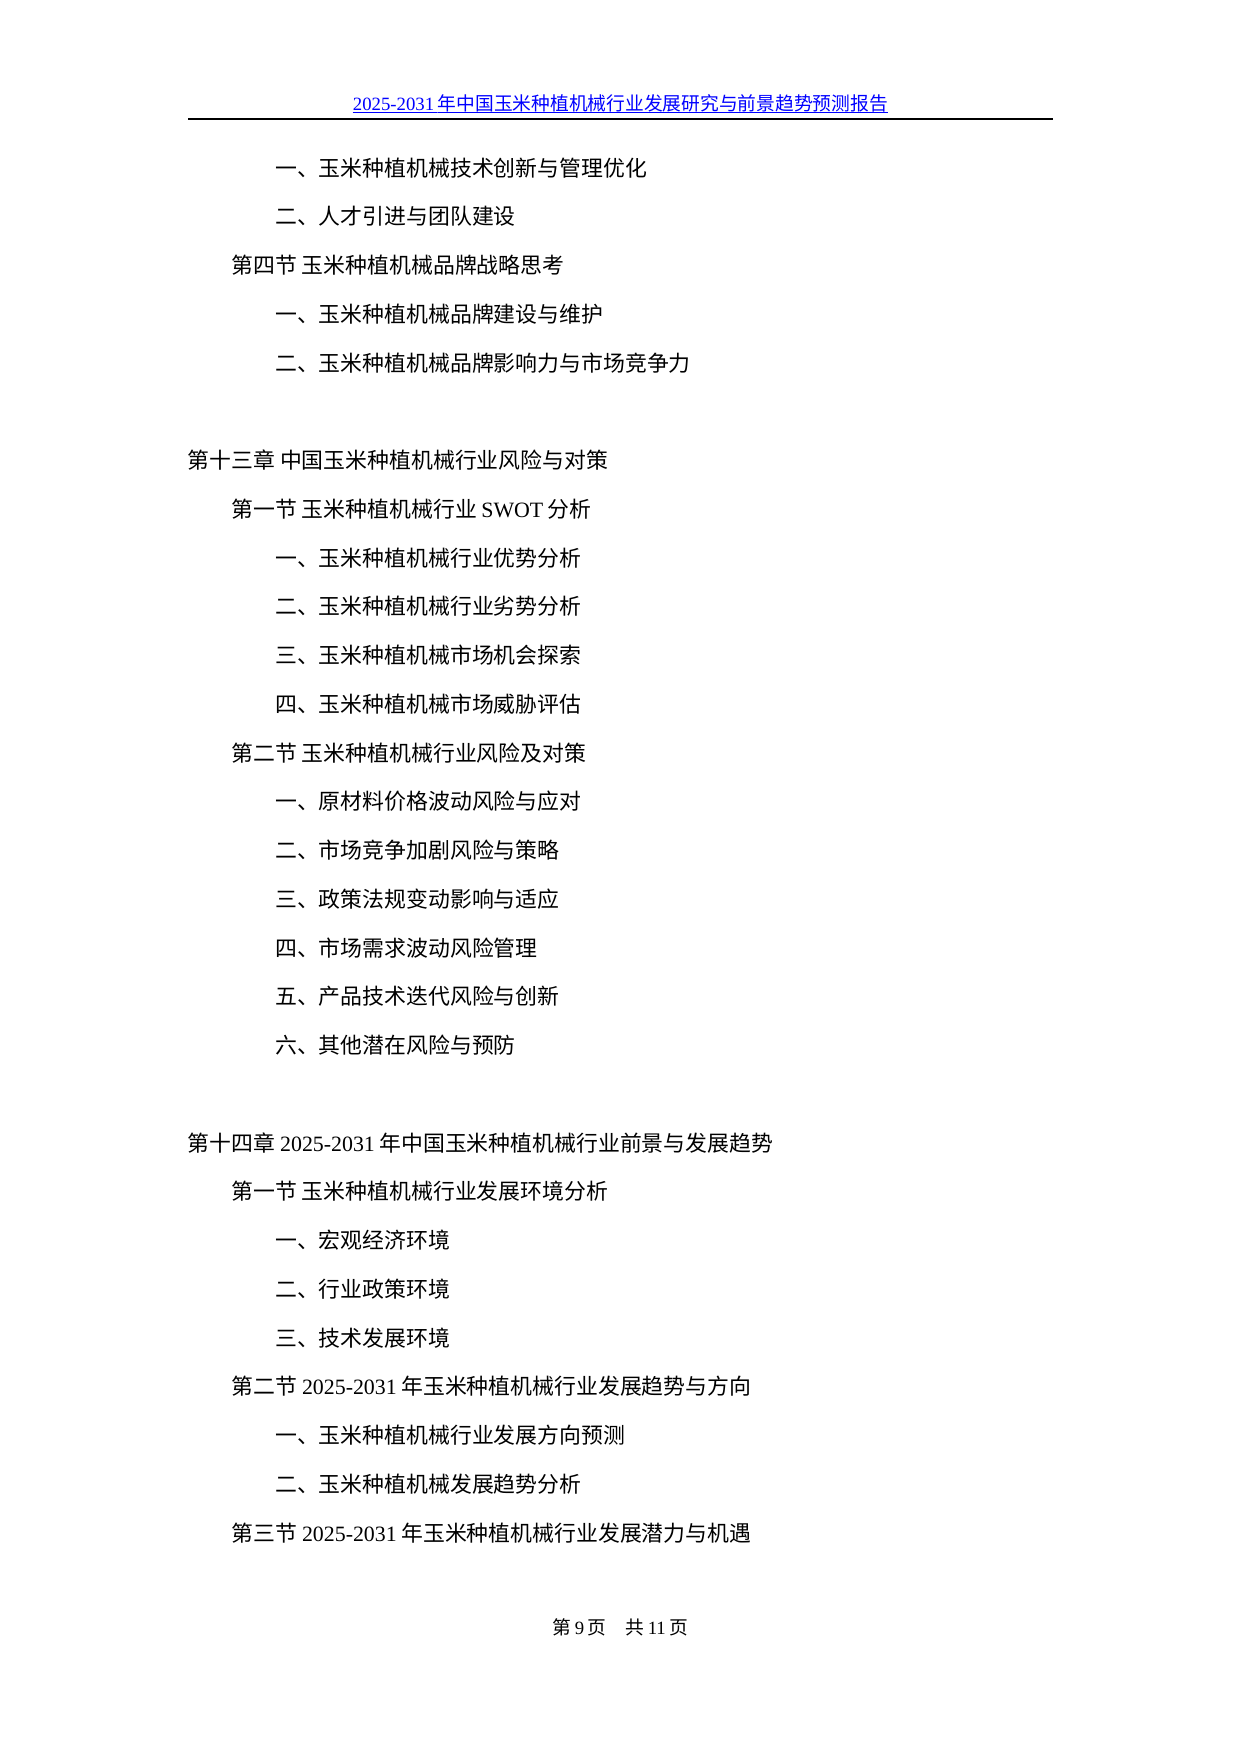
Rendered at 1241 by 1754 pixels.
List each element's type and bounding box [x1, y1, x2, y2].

text [187, 150, 1053, 1548]
